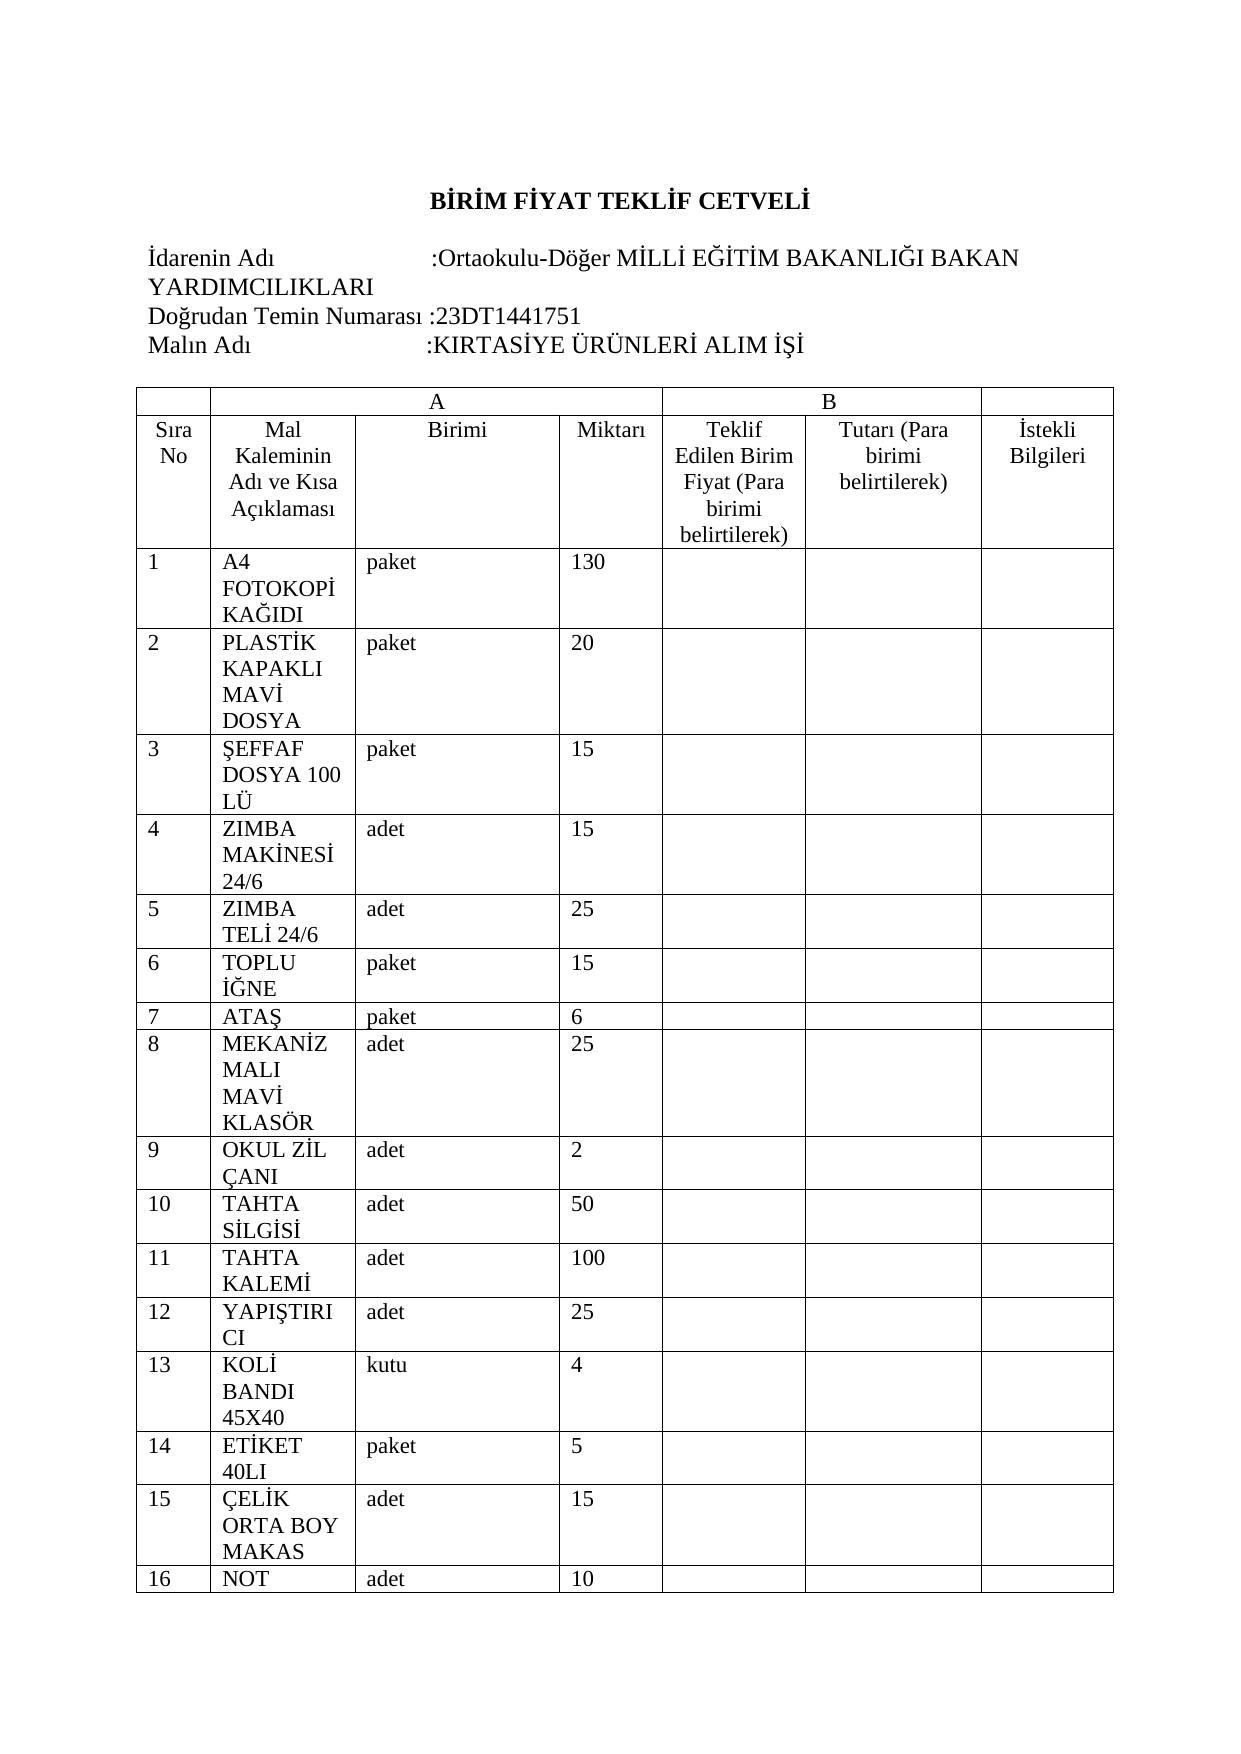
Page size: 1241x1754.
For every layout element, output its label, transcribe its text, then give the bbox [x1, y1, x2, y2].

table_cell ATAŞ [211, 1003, 355, 1029]
table_cell 14 [137, 1432, 210, 1484]
table_cell 13 [137, 1352, 210, 1431]
table_cell [982, 1137, 1113, 1189]
table_cell 15 [137, 1485, 210, 1564]
table_cell [982, 1352, 1113, 1431]
table_cell [663, 735, 805, 814]
table_cell 12 [137, 1298, 210, 1351]
table_cell PLASTİK KAPAKLI MAVİ DOSYA [211, 629, 355, 734]
table_cell [806, 629, 981, 734]
table_cell [982, 735, 1113, 814]
table_cell [663, 1137, 805, 1189]
table_cell adet [356, 895, 559, 948]
table_cell OKUL ZİL ÇANI [211, 1137, 355, 1189]
table_cell Teklif Edilen Birim Fiyat (Para birimi belirtilerek) [663, 416, 805, 547]
table_cell Miktarı [560, 416, 662, 547]
table_cell adet [356, 1485, 559, 1564]
text İdarenin Adı :Ortaokulu-Döğer MİLLİ EĞİTİM BAKANLIĞI BAKAN YARDIMCILIKLARI [148, 243, 1093, 301]
table_cell [663, 1566, 805, 1592]
table_cell [982, 895, 1113, 948]
table_cell MEKANİZMALI MAVİ KLASÖR [211, 1030, 355, 1136]
table_cell TAHTA SİLGİSİ [211, 1190, 355, 1243]
table_cell 2 [560, 1137, 662, 1189]
text Malın Adı :KIRTASİYE ÜRÜNLERİ ALIM İŞİ [148, 330, 1093, 358]
table_cell [663, 1352, 805, 1431]
table_cell 15 [560, 949, 662, 1002]
table_cell paket [356, 1432, 559, 1484]
table_cell [806, 1030, 981, 1136]
table_cell paket [356, 1003, 559, 1029]
table_cell 2 [137, 629, 210, 734]
table_cell NOT TUTUCU [211, 1566, 355, 1592]
table_cell [982, 949, 1113, 1002]
table_cell 6 [560, 1003, 662, 1029]
table_cell 9 [137, 1137, 210, 1189]
table_cell [982, 1190, 1113, 1243]
table_cell Mal Kaleminin Adı ve Kısa Açıklaması [211, 416, 355, 547]
table_cell [663, 1003, 805, 1029]
table_cell [806, 1003, 981, 1029]
table_cell adet [356, 1298, 559, 1351]
table_cell [806, 1244, 981, 1297]
table_cell adet [356, 1566, 559, 1592]
table_cell 130 [560, 549, 662, 627]
table_cell [663, 1485, 805, 1564]
table_cell 5 [137, 895, 210, 948]
table_header A [211, 388, 662, 414]
table_cell [982, 1432, 1113, 1484]
table_cell [982, 1030, 1113, 1136]
table_cell 4 [137, 815, 210, 894]
text BİRİM FİYAT TEKLİF CETVELİ [148, 186, 1093, 215]
table_cell 11 [137, 1244, 210, 1297]
table_cell adet [356, 1190, 559, 1243]
table_cell YAPIŞTIRICI [211, 1298, 355, 1351]
table_cell [806, 1190, 981, 1243]
table_cell 6 [137, 949, 210, 1002]
table_cell 25 [560, 1298, 662, 1351]
table_cell [982, 1298, 1113, 1351]
table_cell [663, 1030, 805, 1136]
table_cell 20 [560, 629, 662, 734]
table_cell adet [356, 1030, 559, 1136]
table_cell 5 [560, 1432, 662, 1484]
table_cell [806, 1485, 981, 1564]
table_cell 15 [560, 1485, 662, 1564]
table_cell TAHTA KALEMİ [211, 1244, 355, 1297]
table_cell 16 [137, 1566, 210, 1592]
table_cell [982, 1003, 1113, 1029]
table_cell 10 [560, 1566, 662, 1592]
table_header B [663, 388, 981, 414]
table_cell 8 [137, 1030, 210, 1136]
table_cell [806, 1566, 981, 1592]
table_cell [982, 1244, 1113, 1297]
table_cell [663, 949, 805, 1002]
table_cell 100 [560, 1244, 662, 1297]
table_cell 4 [560, 1352, 662, 1431]
table_cell 25 [560, 895, 662, 948]
table_cell [982, 549, 1113, 627]
table_cell 15 [560, 735, 662, 814]
table_cell Tutarı (Para birimi belirtilerek) [806, 416, 981, 547]
table_header [137, 388, 210, 414]
table_cell [806, 815, 981, 894]
table_header [982, 388, 1113, 414]
table_cell ZIMBA TELİ 24/6 [211, 895, 355, 948]
table_cell ZIMBA MAKİNESİ 24/6 [211, 815, 355, 894]
table_cell [982, 629, 1113, 734]
table_cell [663, 1244, 805, 1297]
table_cell [663, 815, 805, 894]
table_cell 15 [560, 815, 662, 894]
table_cell [982, 1566, 1113, 1592]
table_cell A4 FOTOKOPİ KAĞIDI [211, 549, 355, 627]
table_cell [663, 549, 805, 627]
table_cell [663, 629, 805, 734]
table_cell [663, 1432, 805, 1484]
table_cell ŞEFFAF DOSYA 100 LÜ [211, 735, 355, 814]
table_cell adet [356, 1244, 559, 1297]
table_cell 1 [137, 549, 210, 627]
table_cell adet [356, 815, 559, 894]
table_cell paket [356, 735, 559, 814]
table_cell kutu [356, 1352, 559, 1431]
table_cell İstekli Bilgileri [982, 416, 1113, 547]
table_cell Sıra No [137, 416, 210, 547]
table_cell Birimi [356, 416, 559, 547]
table_cell [663, 1298, 805, 1351]
table_cell 3 [137, 735, 210, 814]
table_cell [663, 1190, 805, 1243]
table_cell paket [356, 629, 559, 734]
table_cell [806, 1352, 981, 1431]
table_cell [806, 1298, 981, 1351]
text Doğrudan Temin Numarası :23DT1441751 [148, 301, 1093, 330]
table_cell [806, 549, 981, 627]
table_cell [806, 1432, 981, 1484]
table_cell TOPLU İĞNE [211, 949, 355, 1002]
table_cell KOLİ BANDI 45X40 [211, 1352, 355, 1431]
table_cell paket [356, 949, 559, 1002]
table_cell paket [356, 549, 559, 627]
table_cell 50 [560, 1190, 662, 1243]
table_cell adet [356, 1137, 559, 1189]
table_cell [806, 895, 981, 948]
table_cell [982, 1485, 1113, 1564]
table_cell [806, 735, 981, 814]
table_cell 7 [137, 1003, 210, 1029]
table_cell ETİKET 40LI [211, 1432, 355, 1484]
table_cell [806, 949, 981, 1002]
table_cell [663, 895, 805, 948]
table_cell 25 [560, 1030, 662, 1136]
table_cell 10 [137, 1190, 210, 1243]
table_cell [982, 815, 1113, 894]
table_cell [806, 1137, 981, 1189]
table_cell ÇELİK ORTA BOY MAKAS [211, 1485, 355, 1564]
